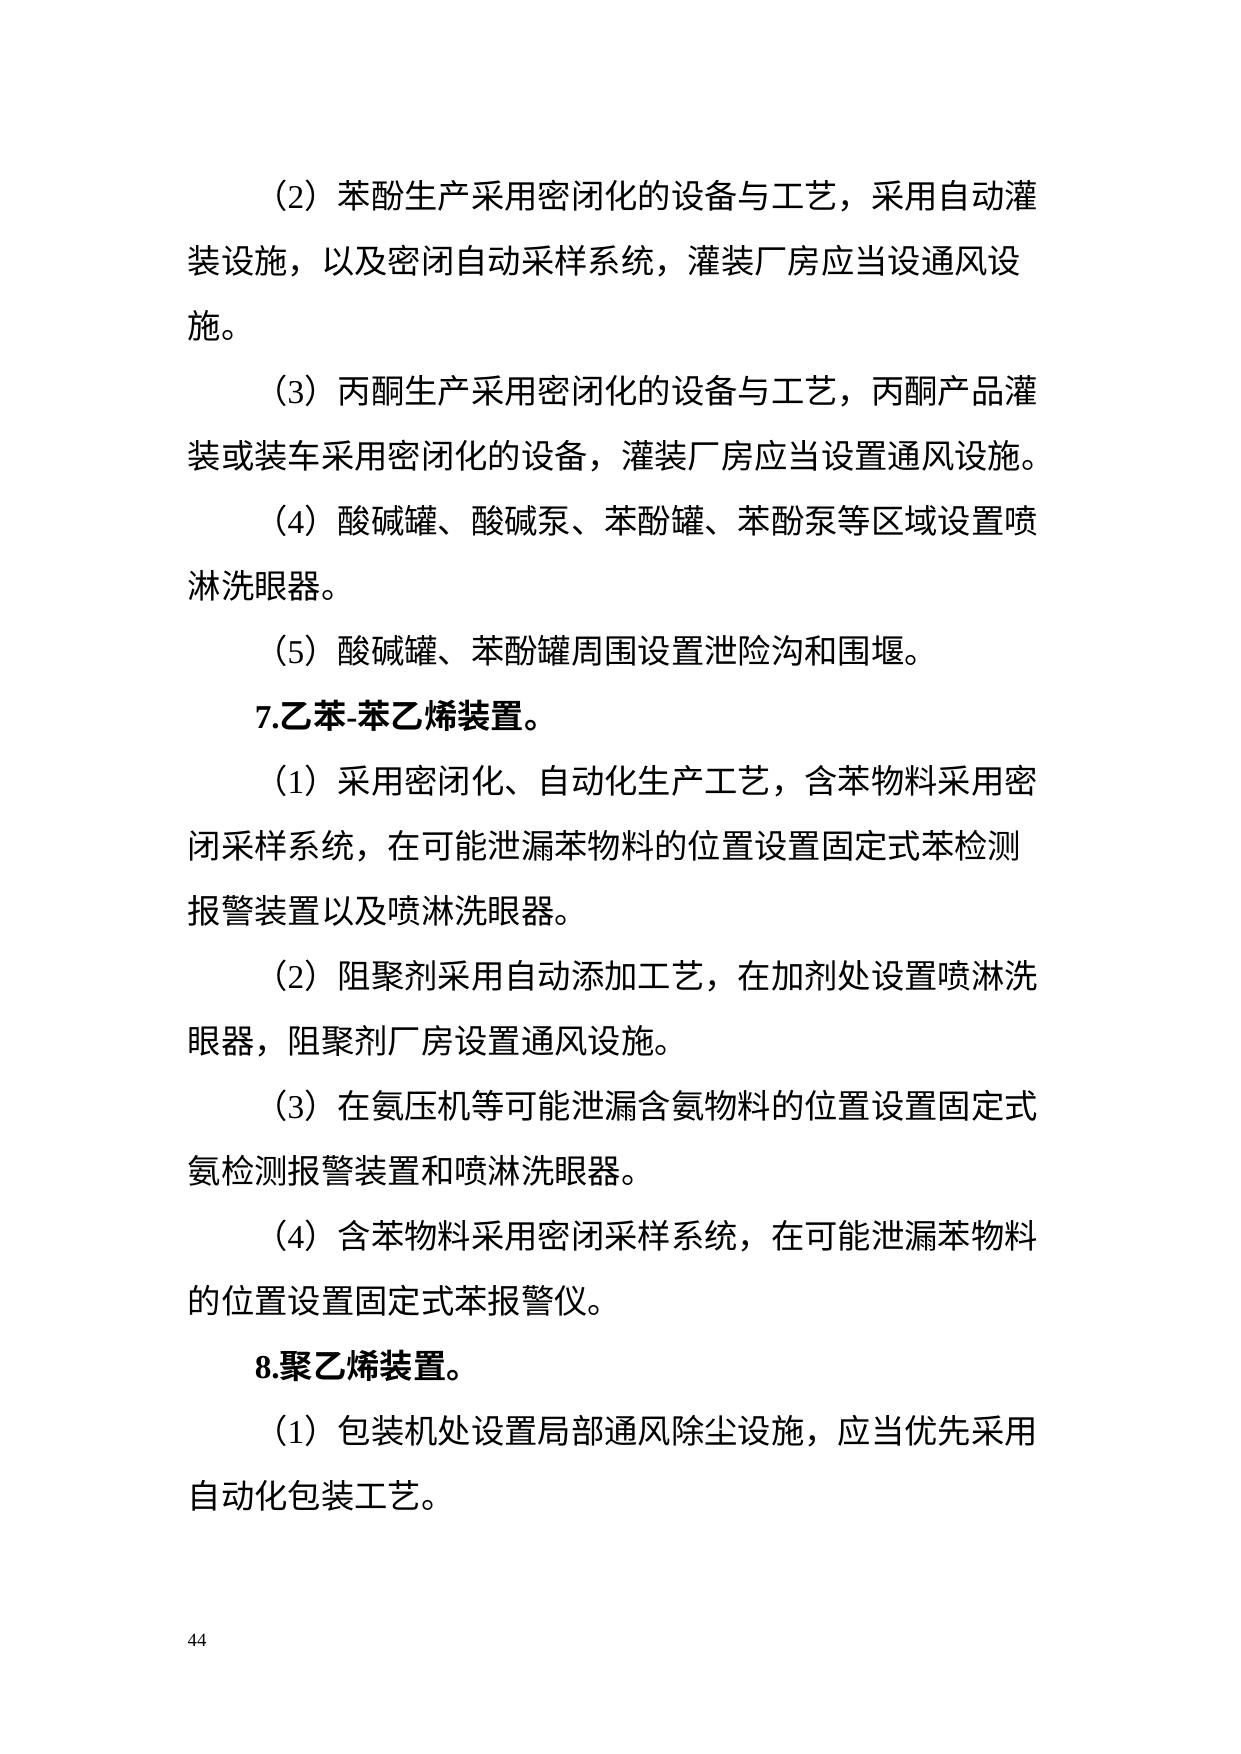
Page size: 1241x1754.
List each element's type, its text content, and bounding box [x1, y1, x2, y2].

text 7.乙苯-苯乙烯装置。 [187, 682, 1053, 747]
text （4）酸碱罐、酸碱泵、苯酚罐、苯酚泵等区域设置喷淋洗眼器。 [187, 487, 1053, 617]
text （5）酸碱罐、苯酚罐周围设置泄险沟和围堰。 [187, 617, 1053, 682]
text （4）含苯物料采用密闭采样系统，在可能泄漏苯物料的位置设置固定式苯报警仪。 [187, 1202, 1053, 1332]
text 8.聚乙烯装置。 [187, 1332, 1053, 1397]
text （1）采用密闭化、自动化生产工艺，含苯物料采用密闭采样系统，在可能泄漏苯物料的位置设置固定式苯检测报警装置以及喷淋洗眼器。 [187, 747, 1053, 942]
text （1）包装机处设置局部通风除尘设施，应当优先采用自动化包装工艺。 [187, 1397, 1053, 1527]
text （3）丙酮生产采用密闭化的设备与工艺，丙酮产品灌装或装车采用密闭化的设备，灌装厂房应当设置通风设施。 [187, 357, 1053, 487]
text （2）苯酚生产采用密闭化的设备与工艺，采用自动灌装设施，以及密闭自动采样系统，灌装厂房应当设通风设施。 [187, 162, 1053, 357]
text （2）阻聚剂采用自动添加工艺，在加剂处设置喷淋洗眼器，阻聚剂厂房设置通风设施。 [187, 942, 1053, 1072]
text （3）在氨压机等可能泄漏含氨物料的位置设置固定式氨检测报警装置和喷淋洗眼器。 [187, 1072, 1053, 1202]
